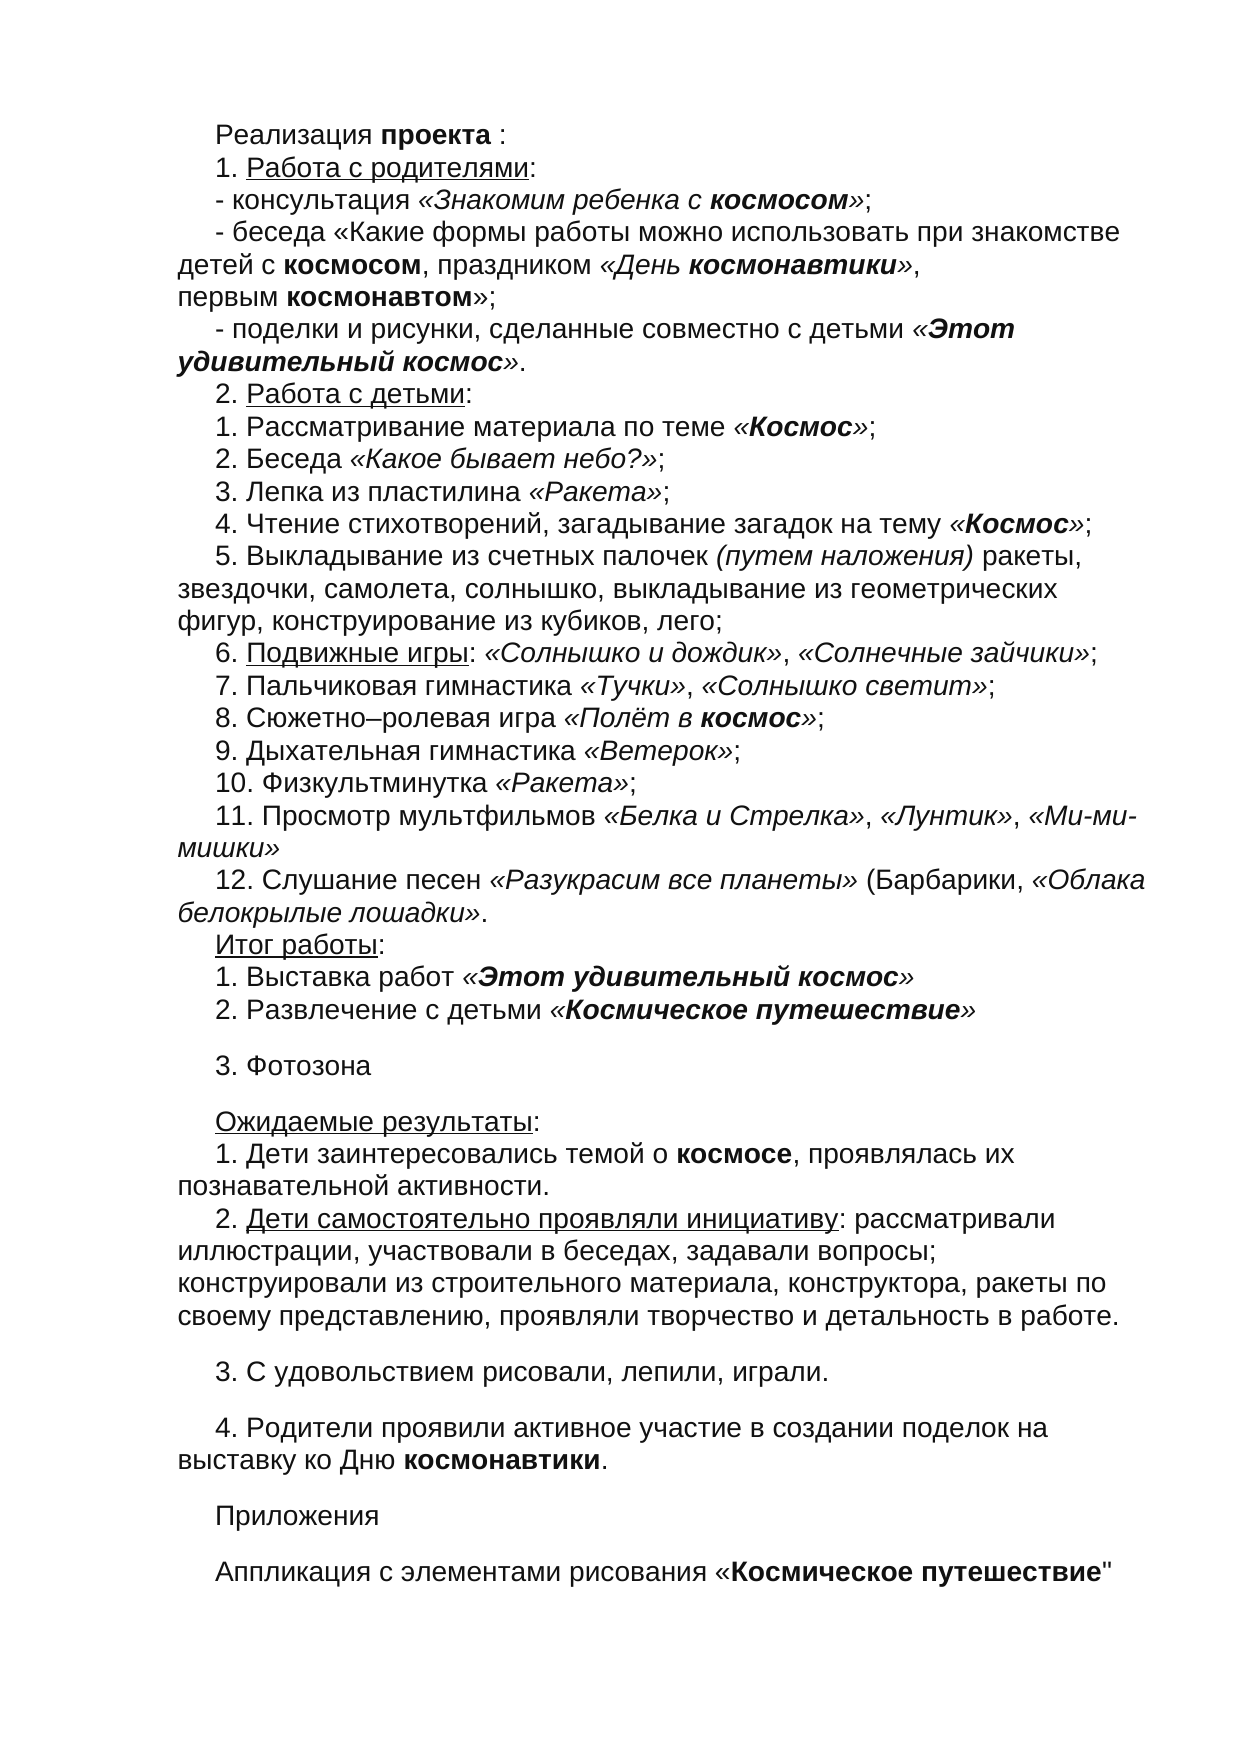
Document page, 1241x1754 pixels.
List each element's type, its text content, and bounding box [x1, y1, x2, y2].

text 4. Чтение стихотворений, загадывание загадок на тему «Космос»; [177, 507, 1152, 539]
text 10. Физкультминутка «Ракета»; [177, 766, 1152, 798]
text 1. Дети заинтересовались темой о космосе, проявлялась их познавательной активности. [177, 1137, 1152, 1202]
text Реализация проекта : [177, 118, 1152, 151]
text 6. Подвижные игры: «Солнышко и дождик», «Солнечные зайчики»; [177, 636, 1152, 669]
text 2. Дети самостоятельно проявляли инициативу: рассматривали иллюстрации, участвовали в беседах, задавали вопросы; конструировали из строительного материала, конструктора, ракеты по своему представлению, проявляли творчество и детальность в работе. [177, 1202, 1152, 1331]
text Приложения [177, 1499, 1152, 1531]
text 2. Беседа «Какое бывает небо?»; [177, 442, 1152, 474]
text 1. Работа с родителями: [177, 151, 1152, 183]
text 3. Фотозона [177, 1049, 1152, 1081]
text Аппликация с элементами рисования «Космическое путешествие" [177, 1554, 1152, 1587]
text 5. Выкладывание из счетных палочек (путем наложения) ракеты, звездочки, самолета, солнышко, выкладывание из геометрических фигур, конструирование из кубиков, лего; [177, 539, 1152, 636]
text 3. Лепка из пластилина «Ракета»; [177, 474, 1152, 507]
text 2. Развлечение с детьми «Космическое путешествие» [177, 993, 1152, 1025]
text 8. Сюжетно–ролевая игра «Полёт в космос»; [177, 701, 1152, 734]
text 3. С удовольствием рисовали, лепили, играли. [177, 1355, 1152, 1387]
text 7. Пальчиковая гимнастика «Тучки», «Солнышко светит»; [177, 669, 1152, 701]
text 4. Родители проявили активное участие в создании поделок на выставку ко Дню космонавтики. [177, 1411, 1152, 1475]
text 1. Выставка работ «Этот удивительный космос» [177, 960, 1152, 993]
text 2. Работа с детьми: [177, 377, 1152, 410]
text Итог работы: [177, 928, 1152, 960]
text - беседа «Какие формы работы можно использовать при знакомстве детей с космосом, праздником «День космонавтики», первым космонавтом»; [177, 215, 1152, 312]
text - поделки и рисунки, сделанные совместно с детьми «Этот удивительный космос». [177, 312, 1152, 377]
text - консультация «Знакомим ребенка с космосом»; [177, 183, 1152, 215]
text 11. Просмотр мультфильмов «Белка и Стрелка», «Лунтик», «Ми-ми-мишки» [177, 798, 1152, 863]
text 12. Слушание песен «Разукрасим все планеты» (Барбарики, «Облака белокрылые лошадки». [177, 863, 1152, 928]
text 1. Рассматривание материала по теме «Космос»; [177, 410, 1152, 442]
text 9. Дыхательная гимнастика «Ветерок»; [177, 734, 1152, 766]
text Ожидаемые результаты: [177, 1104, 1152, 1137]
